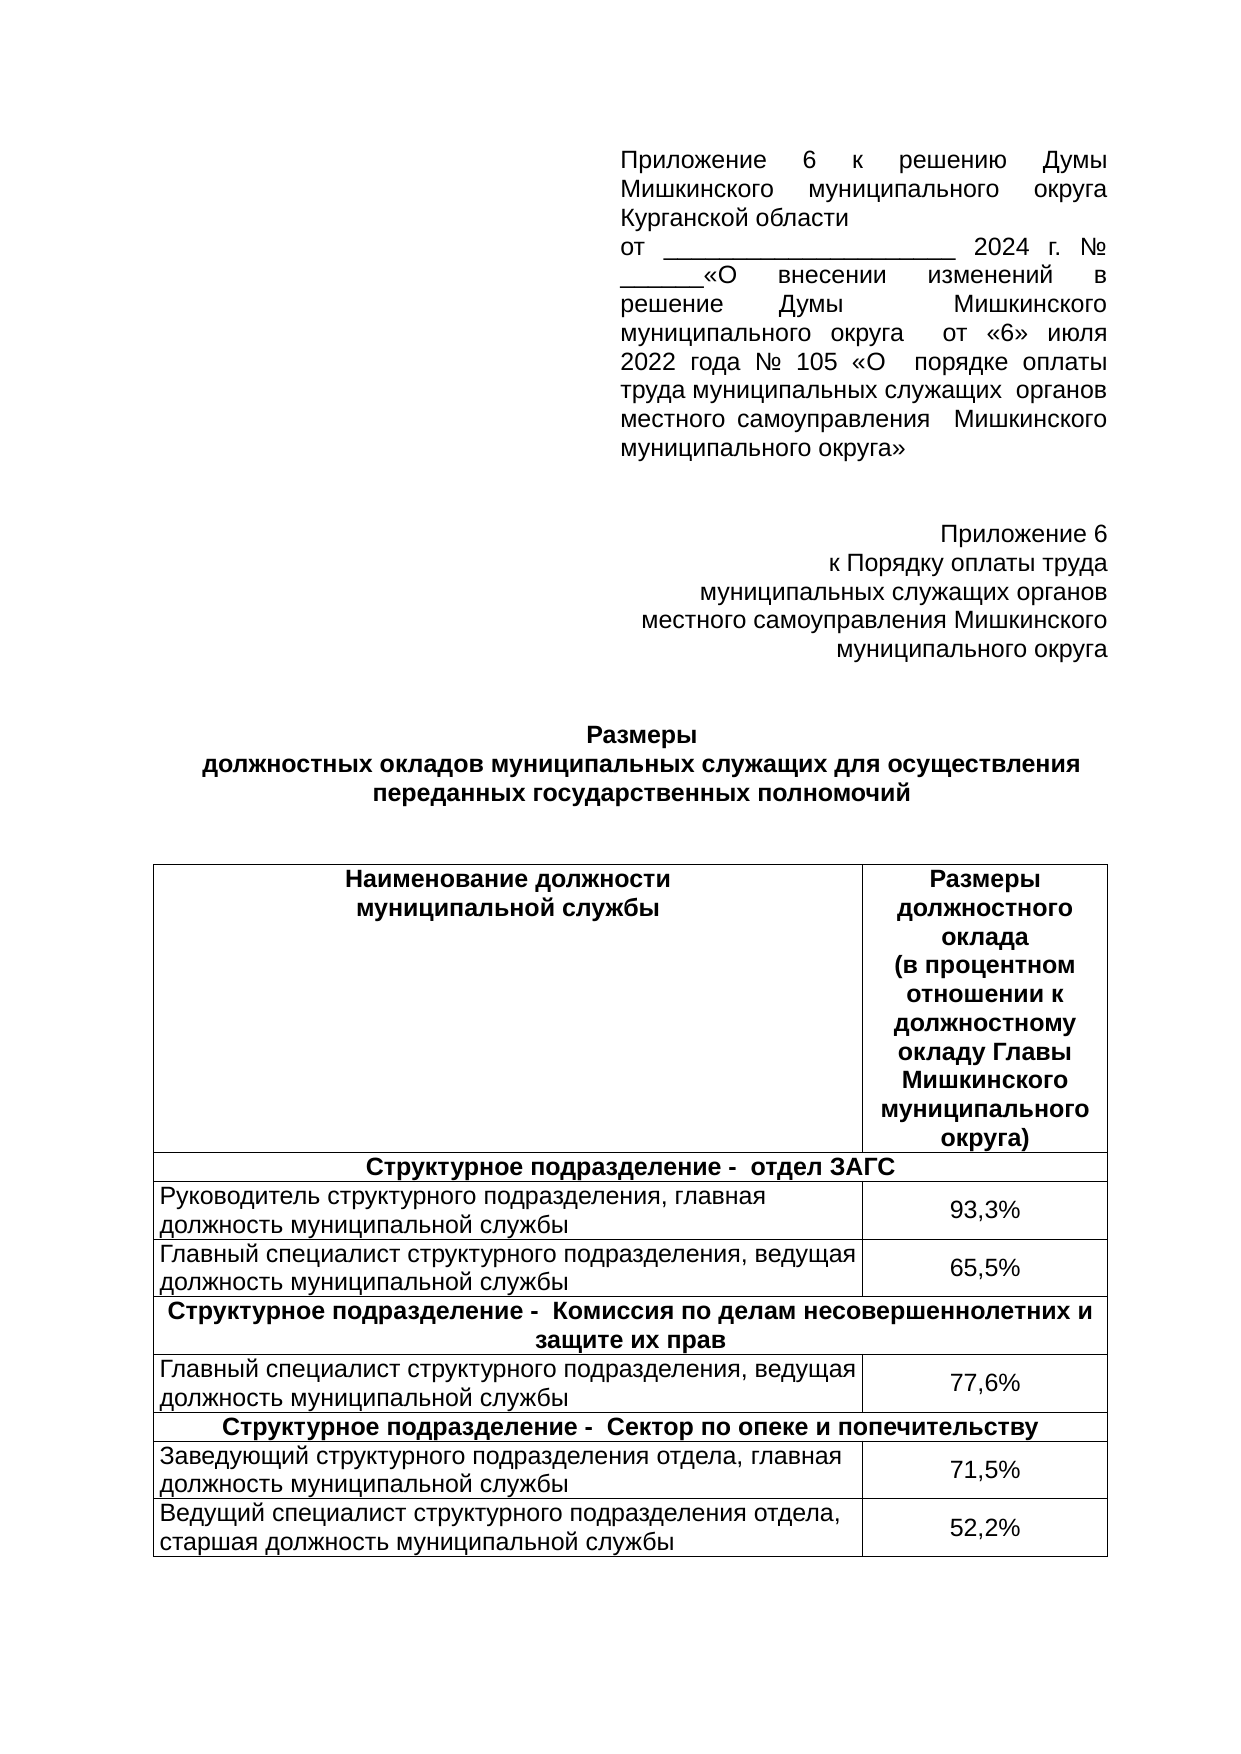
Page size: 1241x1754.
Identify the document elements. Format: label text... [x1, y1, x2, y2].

table_cell 52,2% [863, 1499, 1107, 1556]
table_cell Главный специалист структурного подразделения, ведущая должность муниципальной службы [154, 1240, 862, 1296]
table_cell Ведущий специалист структурного подразделения отдела, старшая должность муниципальной службы [154, 1499, 862, 1556]
text Приложение 6 [148, 519, 1107, 548]
table_header Размеры должностного оклада (в процентном отношении к должностному окладу Главы Мишкинского муниципального округа) [863, 865, 1107, 1152]
text муниципальных служащих органов [148, 577, 1107, 605]
text должностных окладов муниципальных служащих для осуществления переданных государственных полномочий [146, 749, 1137, 807]
text местного самоуправления Мишкинского [148, 605, 1107, 634]
table_cell Структурное подразделение - Комиссия по делам несовершеннолетних и защите их прав [154, 1297, 1107, 1354]
table_cell Руководитель структурного подразделения, главная должность муниципальной службы [154, 1182, 862, 1238]
table_cell 77,6% [863, 1355, 1107, 1412]
text от _____________________ 2024 г. № ______«О внесении изменений в решение Думы Мишкинского муниципального округа от «6» июля 2022 года № 105 «О порядке оплаты труда муниципальных служащих органов местного самоуправления Мишкинского муниципального округа» [620, 232, 1107, 462]
text муниципального округа [148, 634, 1107, 663]
text Приложение 6 к решению Думы Мишкинского муниципального округа Курганской области [620, 145, 1107, 232]
table_cell Заведующий структурного подразделения отдела, главная должность муниципальной службы [154, 1442, 862, 1498]
text Размеры [146, 720, 1137, 749]
table_cell Структурное подразделение - Сектор по опеке и попечительству [154, 1413, 1107, 1441]
text к Порядку оплаты труда [148, 548, 1107, 577]
table_cell 65,5% [863, 1240, 1107, 1296]
table_cell 93,3% [863, 1182, 1107, 1238]
table_cell Структурное подразделение - отдел ЗАГС [154, 1153, 1107, 1181]
table_cell 71,5% [863, 1442, 1107, 1498]
table_cell Главный специалист структурного подразделения, ведущая должность муниципальной службы [154, 1355, 862, 1412]
table_header Наименование должности муниципальной службы [154, 865, 862, 1152]
